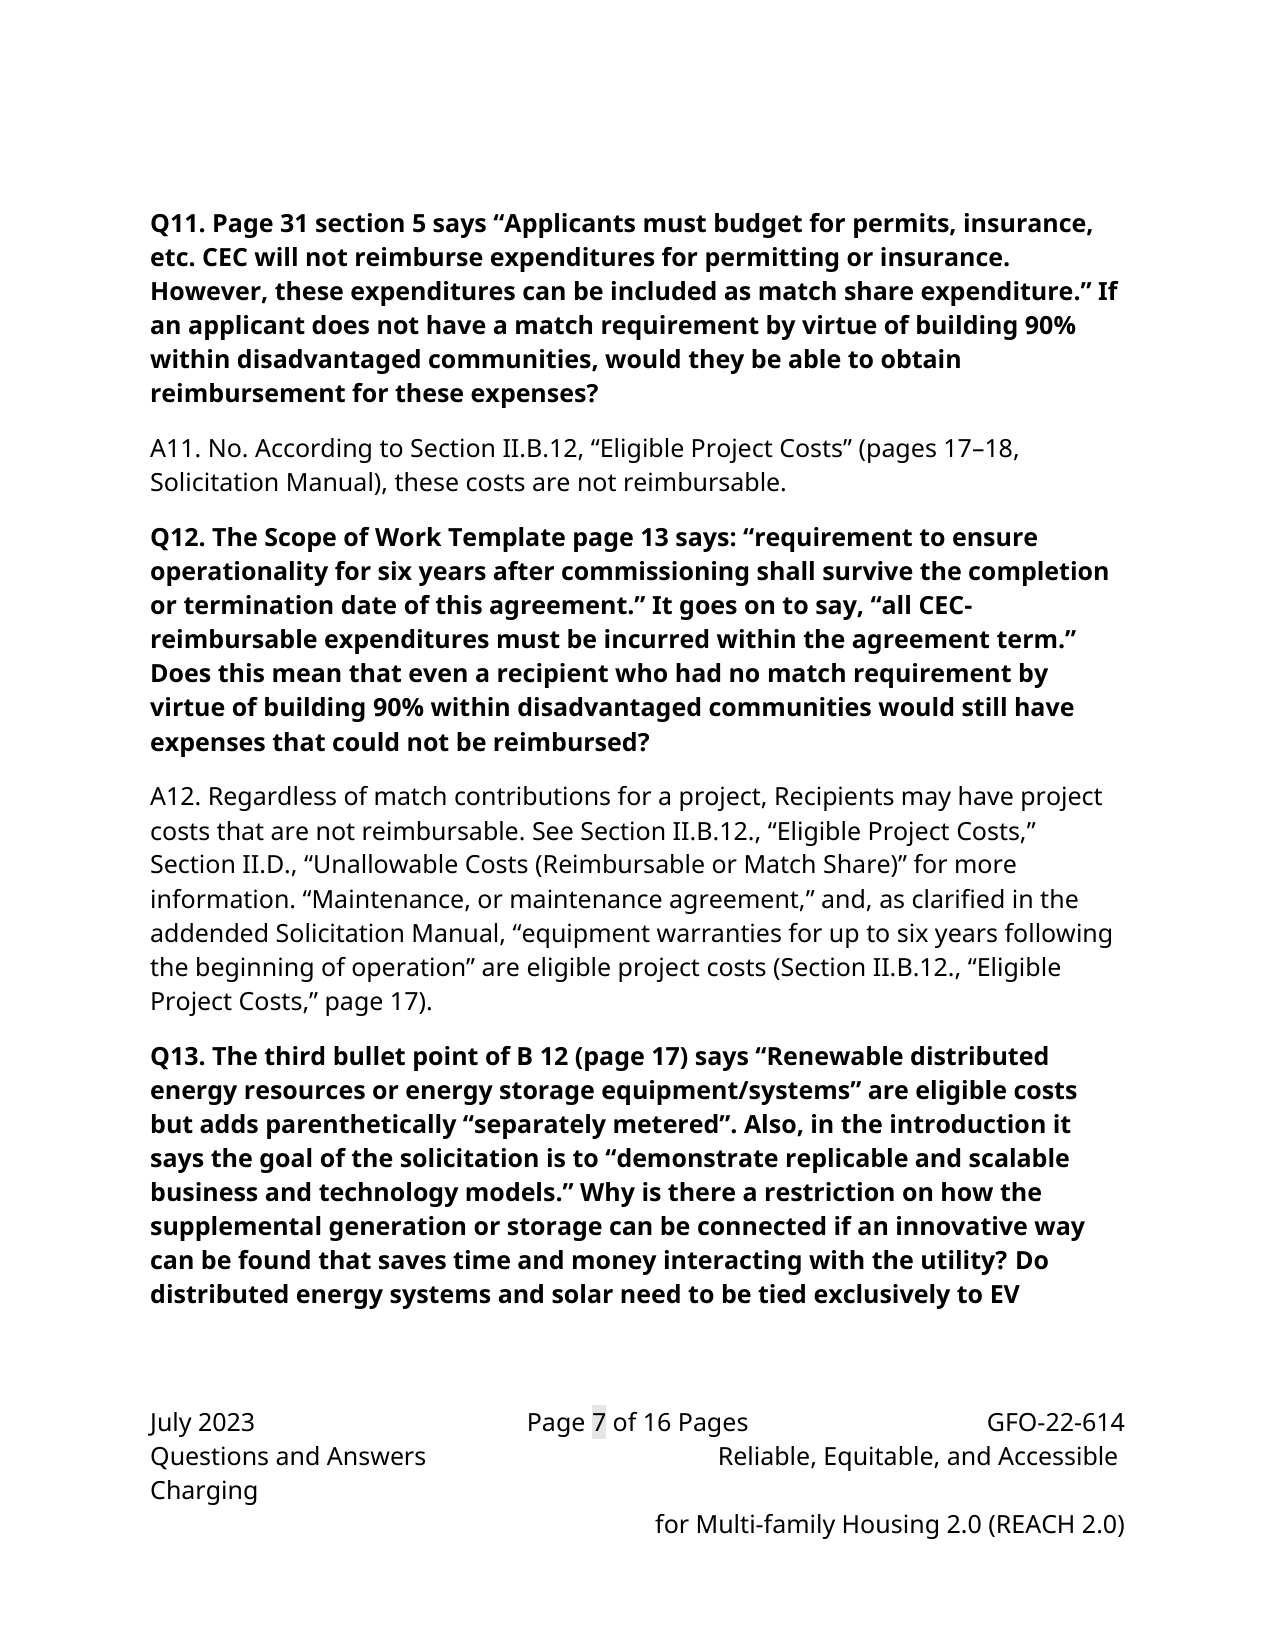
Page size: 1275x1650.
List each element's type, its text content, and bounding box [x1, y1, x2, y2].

text A12. Regardless of match contributions for a project, Recipients may have project costs that are not reimbursable. See Section II.B.12., “Eligible Project Costs,” Section II.D., “Unallowable Costs (Reimbursable or Match Share)” for more information. “Maintenance, or maintenance agreement,” and, as clarified in the addended Solicitation Manual, “equipment warranties for up to six years following the beginning of operation” are eligible project costs (Section II.B.12., “Eligible Project Costs,” page 17). [150, 779, 1125, 1017]
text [150, 1038, 1125, 1311]
text Q11. Page 31 section 5 says “Applicants must budget for permits, insurance, etc. CEC will not reimburse expenditures for permitting or insurance. However, these expenditures can be included as match share expenditure.” If an applicant does not have a match requirement by virtue of building 90% within disadvantaged communities, would they be able to obtain reimbursement for these expenses? [150, 206, 1125, 410]
text A11. No. According to Section II.B.12, “Eligible Project Costs” (pages 17–18, Solicitation Manual), these costs are not reimbursable. [150, 431, 1125, 499]
text Q12. The Scope of Work Template page 13 says: “requirement to ensure operationality for six years after commissioning shall survive the completion or termination date of this agreement.” It goes on to say, “all CEC-reimbursable expenditures must be incurred within the agreement term.” Does this mean that even a recipient who had no match requirement by virtue of building 90% within disadvantaged communities would still have expenses that could not be reimbursed? [150, 520, 1125, 758]
